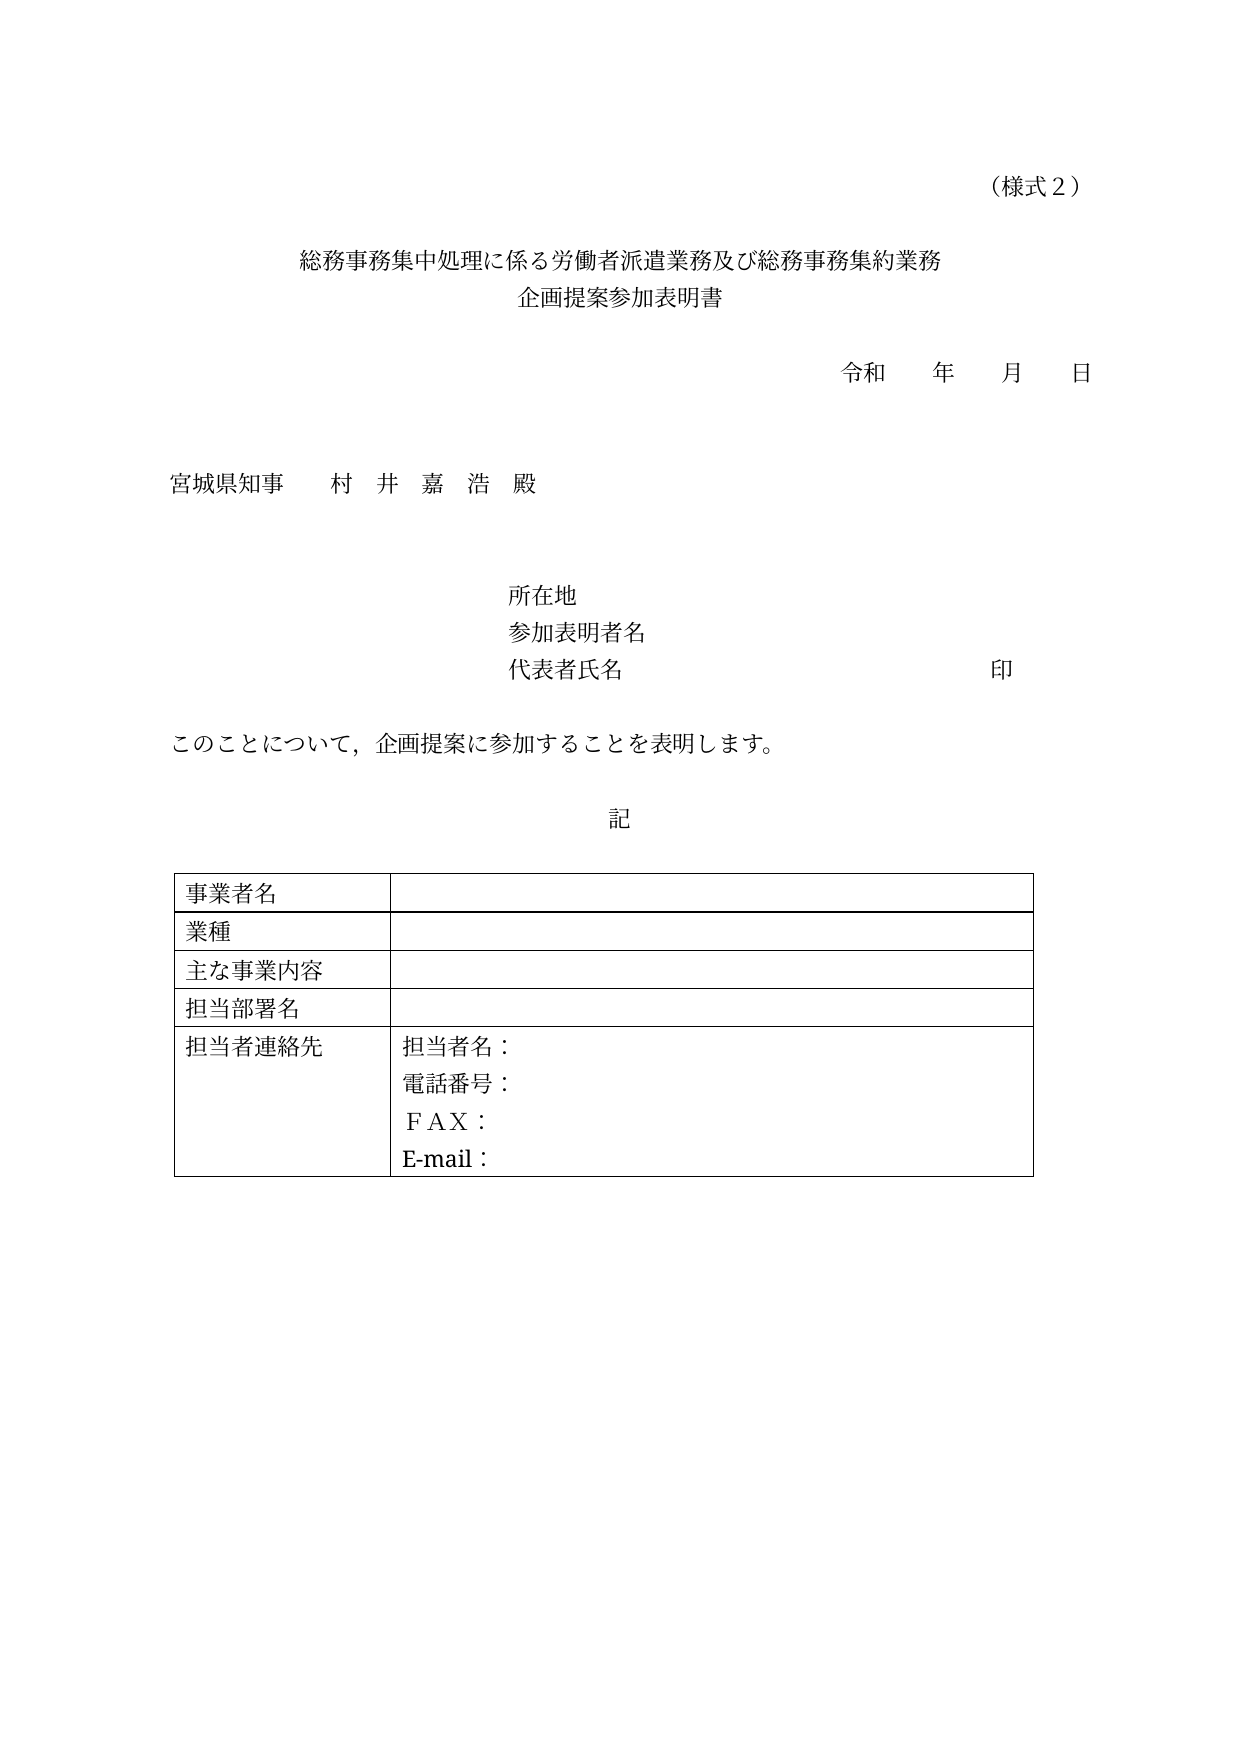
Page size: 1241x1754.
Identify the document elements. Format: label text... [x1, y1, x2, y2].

table_cell 主な事業内容 [175, 951, 390, 988]
table_cell 業種 [175, 913, 390, 949]
table_cell [391, 951, 1033, 988]
text 参加表明者名 [509, 613, 1092, 650]
text 記 [148, 799, 1092, 836]
text 所在地 [509, 576, 1092, 613]
table_header 事業者名 [175, 874, 390, 911]
text このことについて，企画提案に参加することを表明します。 [169, 724, 1092, 762]
table_cell 担当部署名 [175, 989, 390, 1026]
text 代表者氏名 印 [509, 650, 1092, 687]
table_cell [391, 989, 1033, 1026]
table_header [391, 874, 1033, 911]
table_cell 担当者名： 電話番号： ＦＡＸ： E-mail： [391, 1027, 1033, 1176]
text 総務事務集中処理に係る労働者派遣業務及び総務事務集約業務 [148, 241, 1092, 278]
table_cell 担当者連絡先 [175, 1027, 390, 1176]
text （様式２） [148, 167, 1092, 204]
table_cell [391, 913, 1033, 949]
text 宮城県知事 村 井 嘉 浩 殿 [169, 464, 1092, 501]
text 企画提案参加表明書 [148, 278, 1092, 315]
text 令和 年 月 日 [148, 352, 1092, 390]
